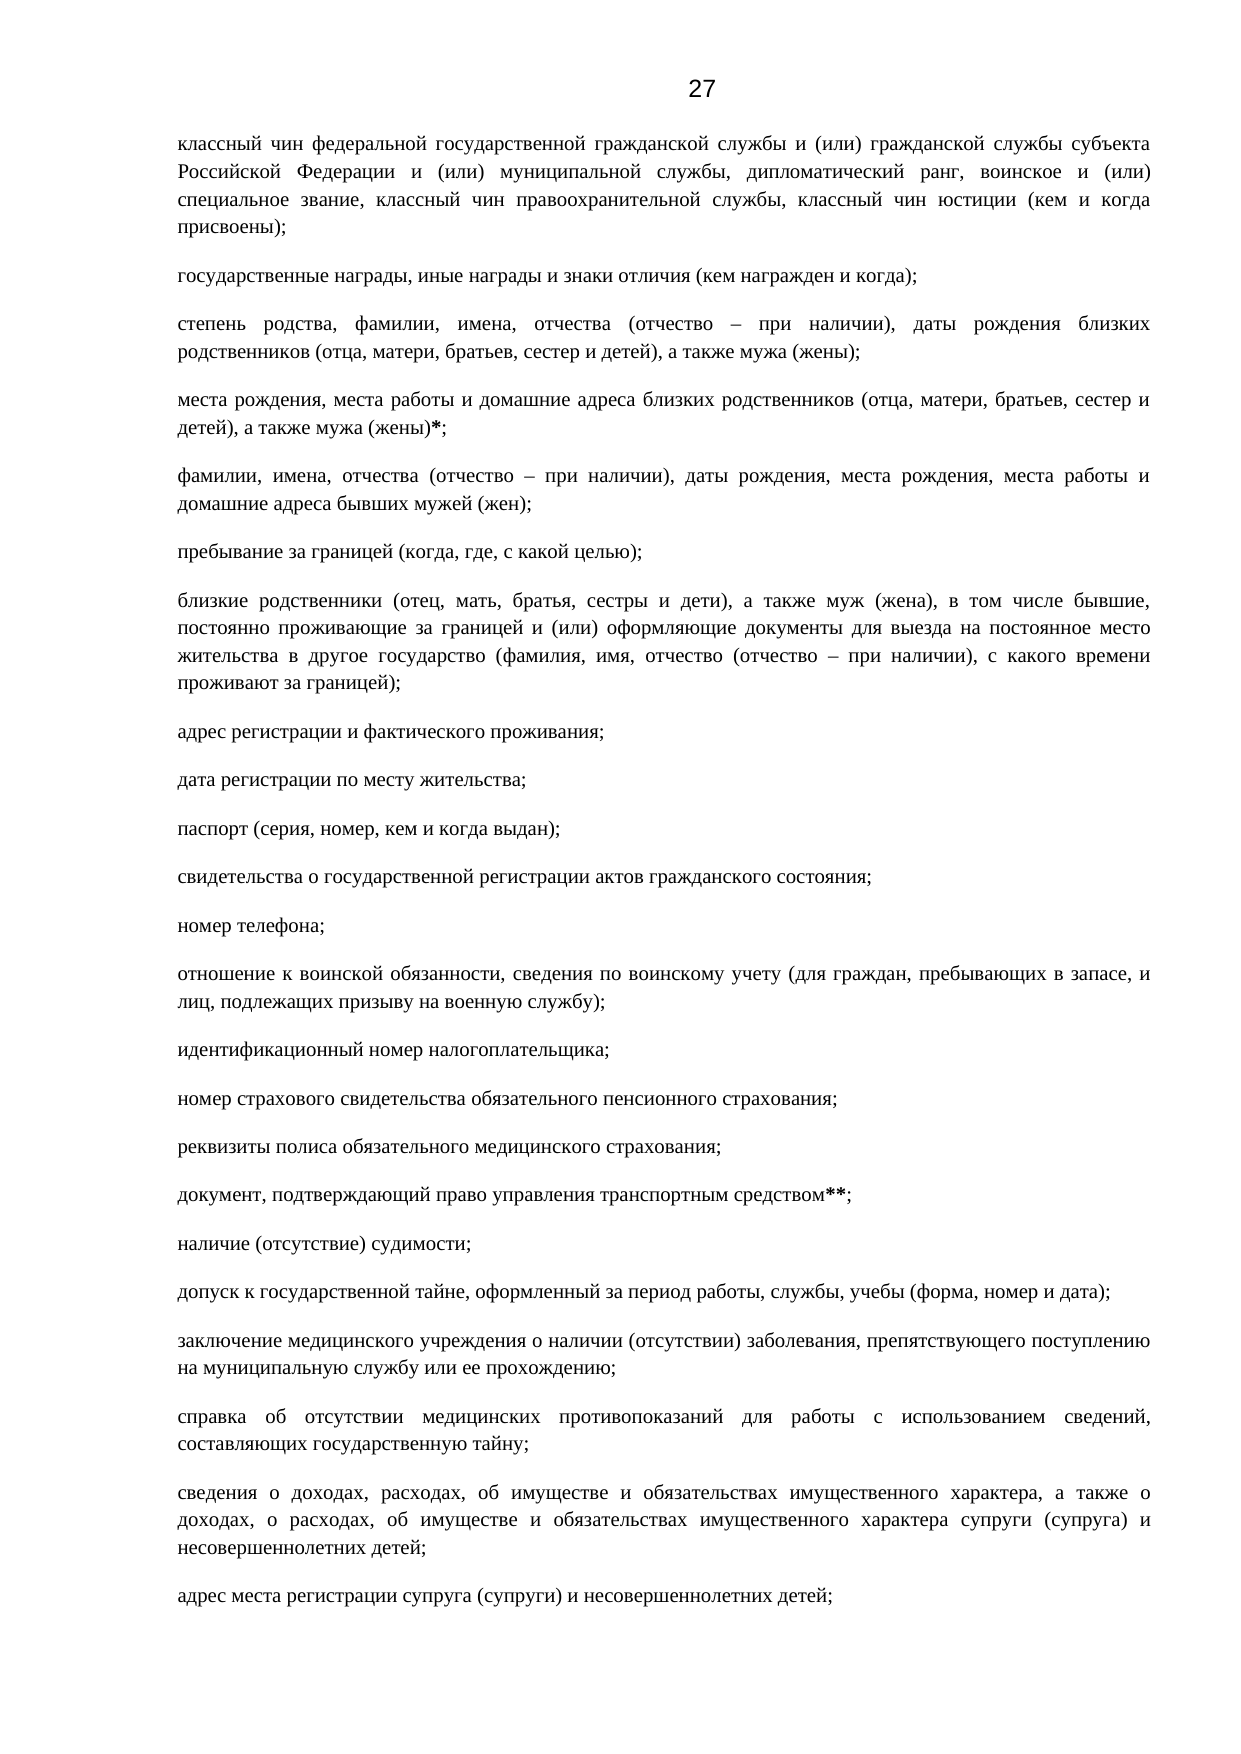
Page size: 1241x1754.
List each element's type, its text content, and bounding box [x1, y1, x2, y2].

text места рождения, места работы и домашние адреса близких родственников (отца, матери, братьев, сестер и детей), а также мужа (жены)*; [177, 387, 1152, 439]
text справка об отсутствии медицинских противопоказаний для работы с использованием сведений, составляющих государственную тайну; [177, 1404, 1152, 1455]
text номер телефона; [177, 912, 1152, 937]
text реквизиты полиса обязательного медицинского страхования; [177, 1134, 1152, 1158]
text классный чин федеральной государственной гражданской службы и (или) гражданской службы субъекта Российской Федерации и (или) муниципальной службы, дипломатический ранг, воинское и (или) специальное звание, классный чин правоохранительной службы, классный чин юстиции (кем и когда присвоены); [177, 131, 1152, 238]
text заключение медицинского учреждения о наличии (отсутствии) заболевания, препятствующего поступлению на муниципальную службу или ее прохождению; [177, 1328, 1152, 1379]
text наличие (отсутствие) судимости; [177, 1231, 1152, 1255]
text допуск к государственной тайне, оформленный за период работы, службы, учебы (форма, номер и дата); [177, 1279, 1152, 1303]
text адрес регистрации и фактического проживания; [177, 719, 1152, 743]
text документ, подтверждающий право управления транспортным средством**; [177, 1182, 1152, 1206]
text свидетельства о государственной регистрации актов гражданского состояния; [177, 864, 1152, 888]
text близкие родственники (отец, мать, братья, сестры и дети), а также муж (жена), в том числе бывшие, постоянно проживающие за границей и (или) оформляющие документы для выезда на постоянное место жительства в другое государство (фамилия, имя, отчество (отчество – при наличии), с какого времени проживают за границей); [177, 587, 1152, 694]
text фамилии, имена, отчества (отчество – при наличии), даты рождения, места рождения, места работы и домашние адреса бывших мужей (жен); [177, 463, 1152, 515]
text номер страхового свидетельства обязательного пенсионного страхования; [177, 1085, 1152, 1109]
text паспорт (серия, номер, кем и когда выдан); [177, 816, 1152, 840]
text отношение к воинской обязанности, сведения по воинскому учету (для граждан, пребывающих в запасе, и лиц, подлежащих призыву на военную службу); [177, 961, 1152, 1013]
text идентификационный номер налогоплательщика; [177, 1037, 1152, 1061]
text степень родства, фамилии, имена, отчества (отчество – при наличии), даты рождения близких родственников (отца, матери, братьев, сестер и детей), а также мужа (жены); [177, 311, 1152, 363]
text пребывание за границей (когда, где, с какой целью); [177, 539, 1152, 563]
text государственные награды, иные награды и знаки отличия (кем награжден и когда); [177, 262, 1152, 287]
text дата регистрации по месту жительства; [177, 767, 1152, 791]
text адрес места регистрации супруга (супруги) и несовершеннолетних детей; [177, 1583, 1152, 1607]
text сведения о доходах, расходах, об имуществе и обязательствах имущественного характера, а также о доходах, о расходах, об имуществе и обязательствах имущественного характера супруги (супруга) и несовершеннолетних детей; [177, 1480, 1152, 1559]
